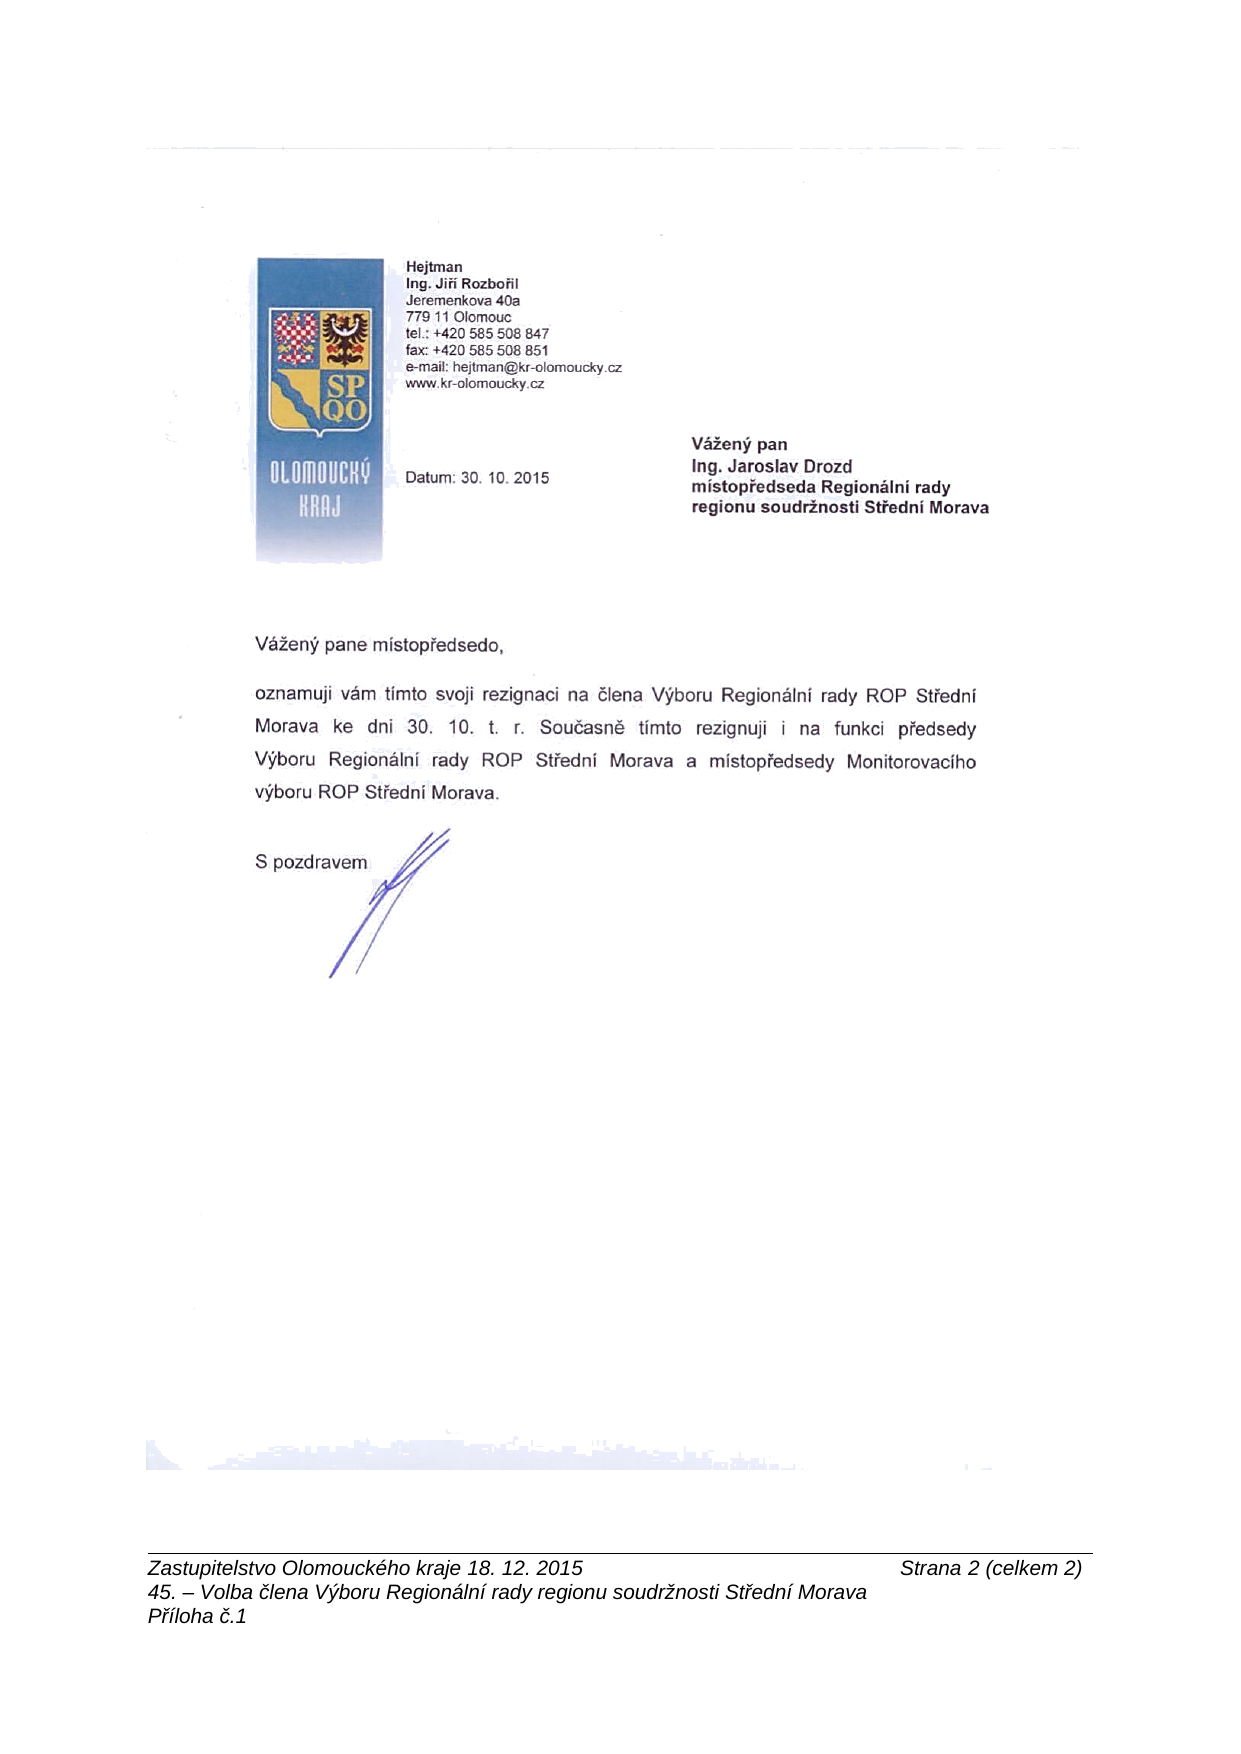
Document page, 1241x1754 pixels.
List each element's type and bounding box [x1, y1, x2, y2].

picture [146, 134, 1092, 1470]
